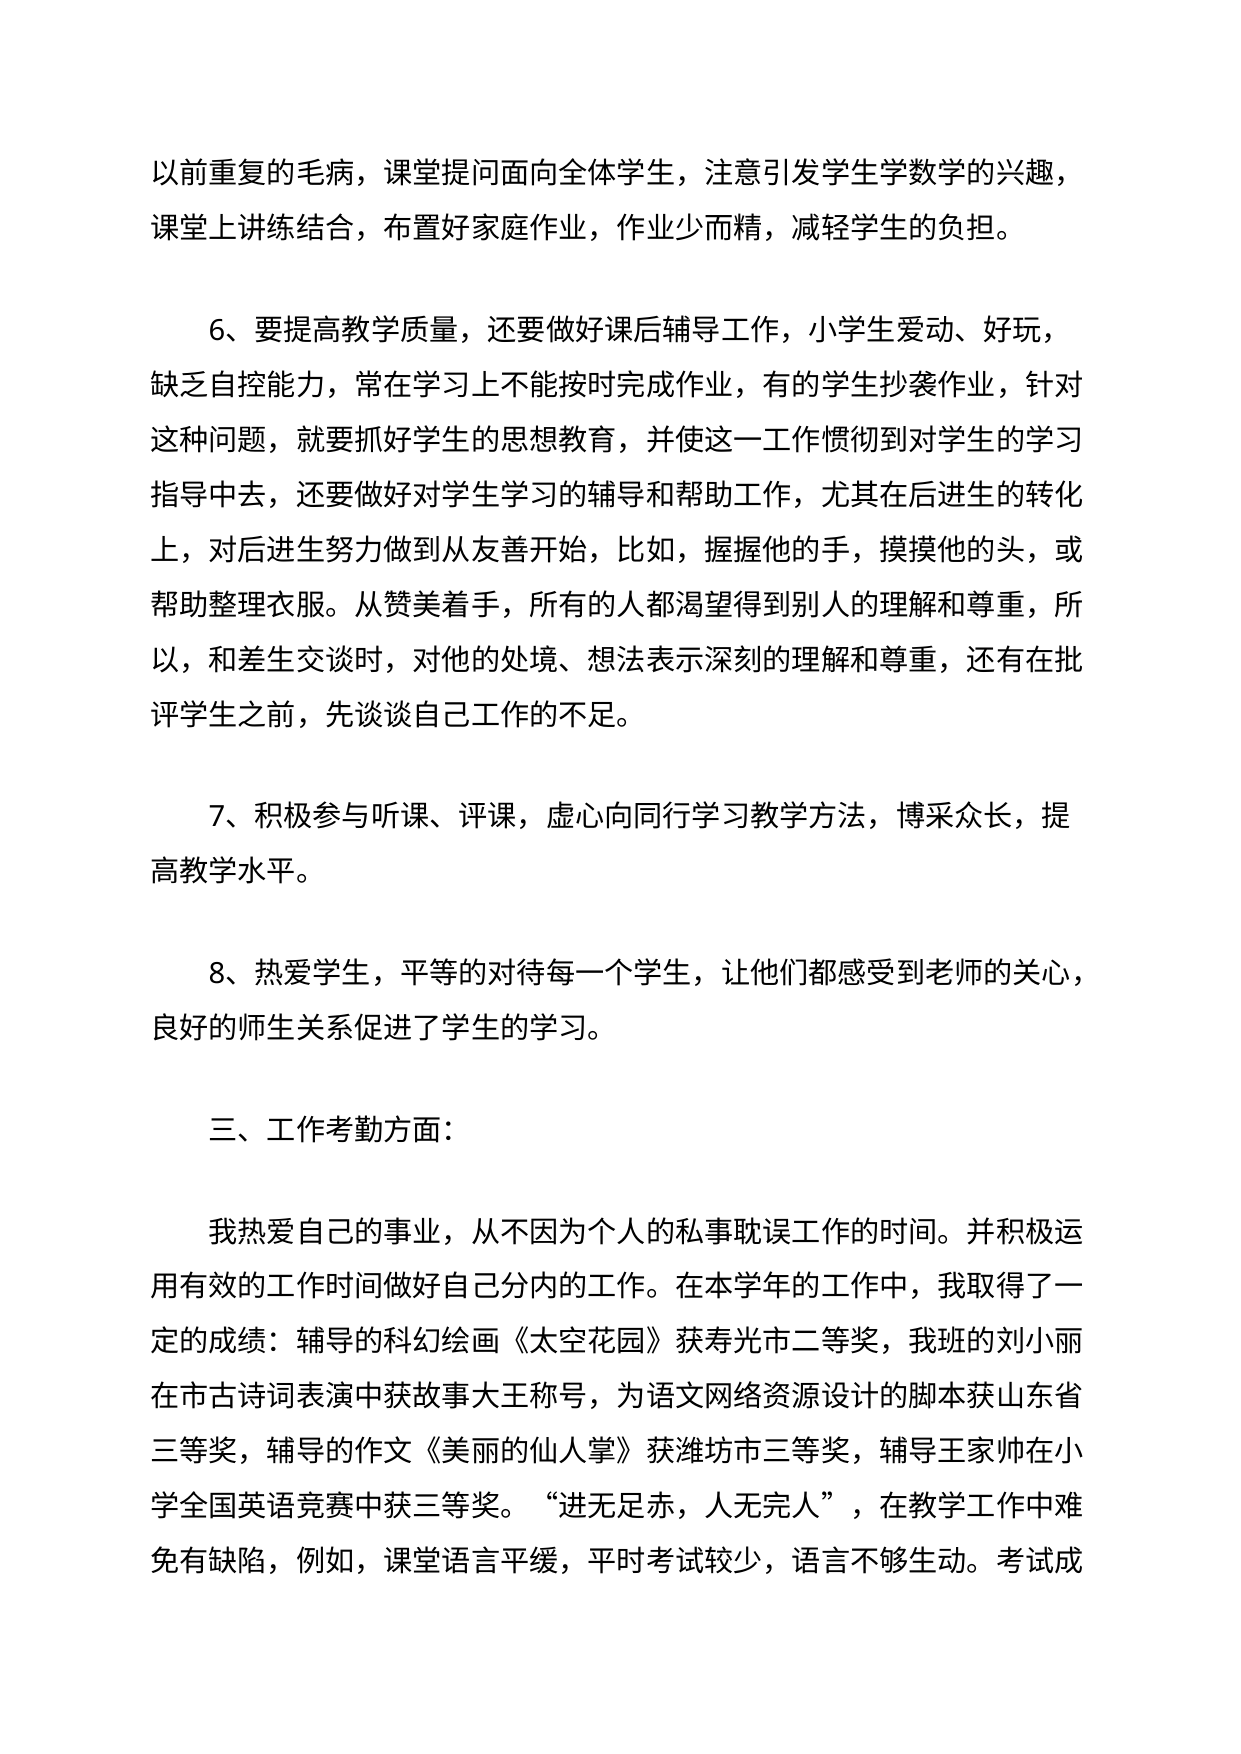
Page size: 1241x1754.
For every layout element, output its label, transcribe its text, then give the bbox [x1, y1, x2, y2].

text 6、要提高教学质量，还要做好课后辅导工作，小学生爱动、好玩，缺乏自控能力，常在学习上不能按时完成作业，有的学生抄袭作业，针对这种问题，就要抓好学生的思想教育，并使这一工作惯彻到对学生的学习指导中去，还要做好对学生学习的辅导和帮助工作，尤其在后进生的转化上，对后进生努力做到从友善开始，比如，握握他的手，摸摸他的头，或帮助整理衣服。从赞美着手，所有的人都渴望得到别人的理解和尊重，所以，和差生交谈时，对他的处境、想法表示深刻的理解和尊重，还有在批评学生之前，先谈谈自己工作的不足。 [150, 307, 1090, 733]
text 8、热爱学生，平等的对待每一个学生，让他们都感受到老师的关心，良好的师生关系促进了学生的学习。 [150, 949, 1090, 1047]
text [150, 150, 1090, 247]
text 7、积极参与听课、评课，虚心向同行学习教学方法，博采众长，提高教学水平。 [150, 793, 1090, 890]
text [150, 1208, 1090, 1580]
text 三、工作考勤方面： [150, 1106, 1090, 1149]
